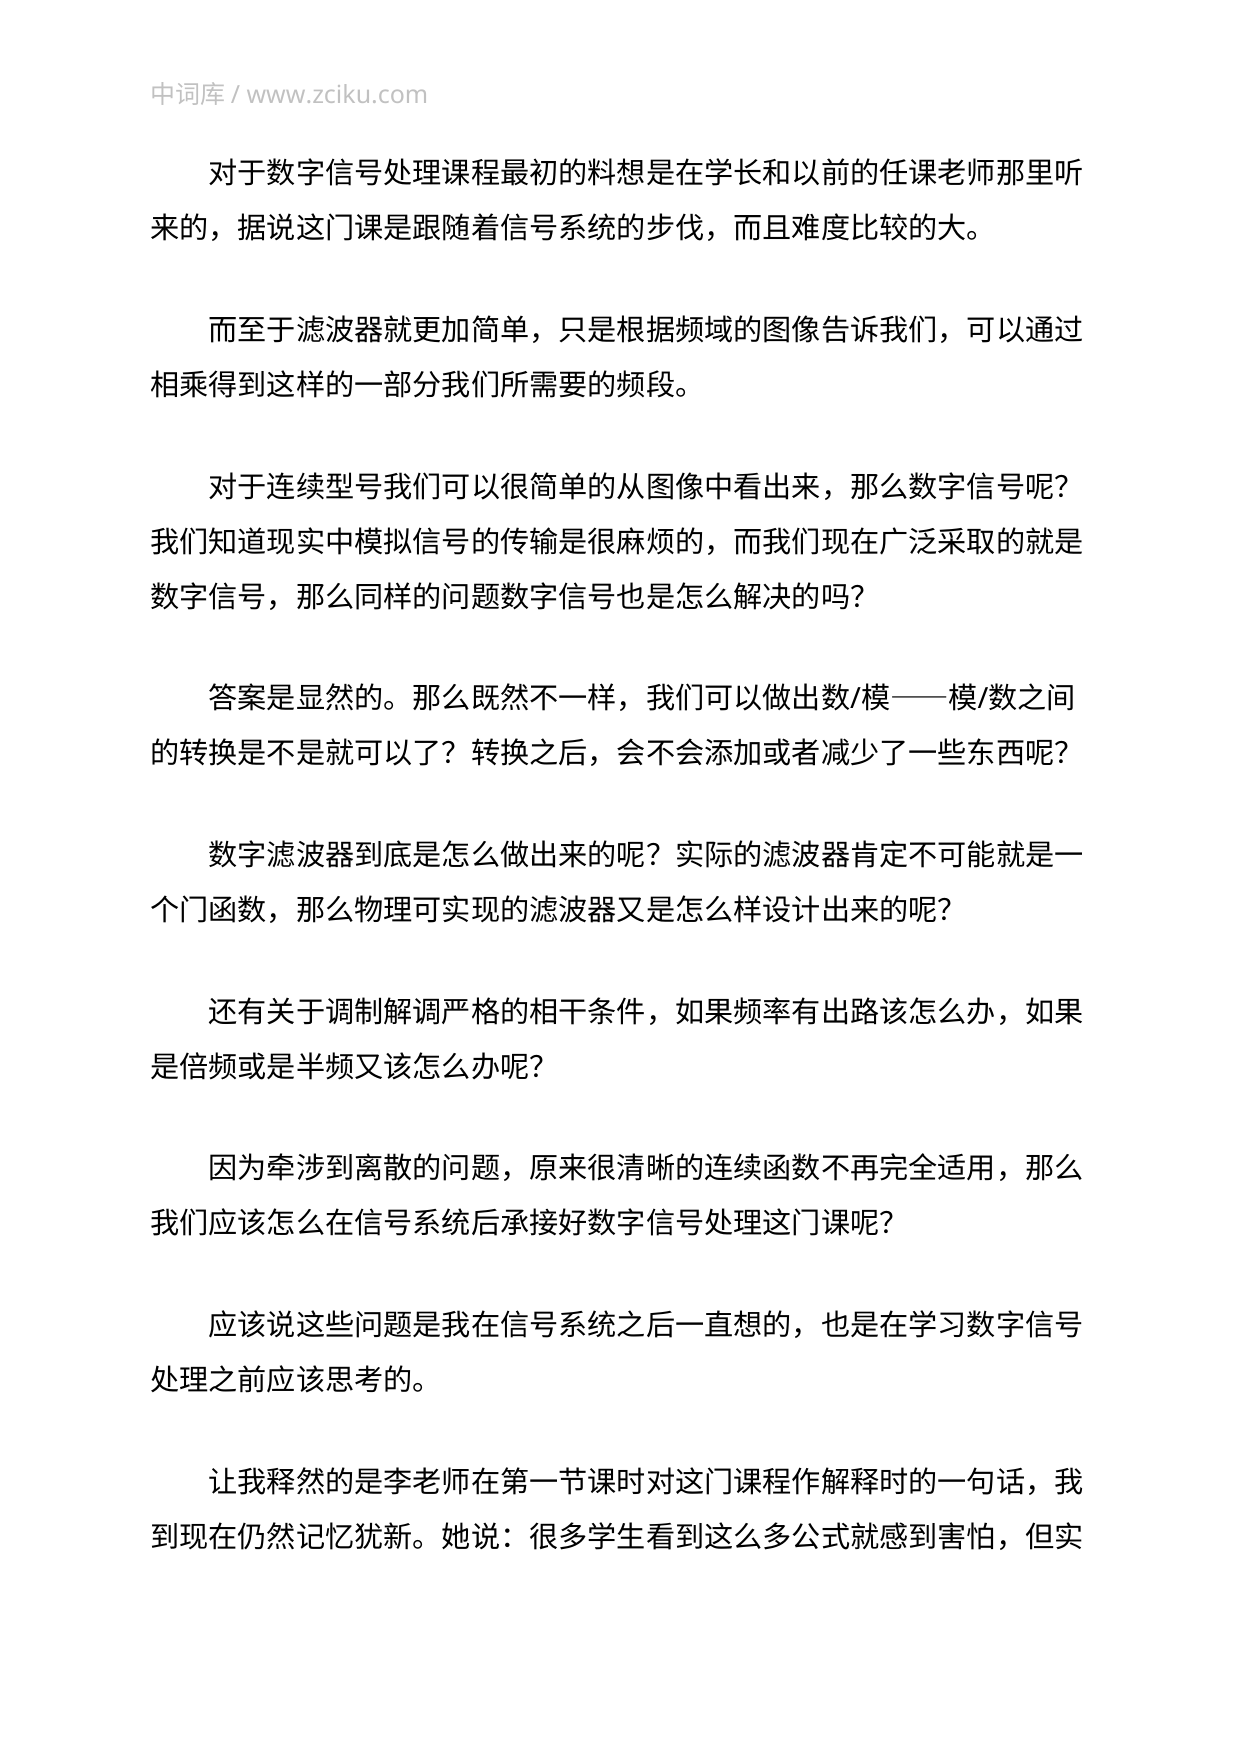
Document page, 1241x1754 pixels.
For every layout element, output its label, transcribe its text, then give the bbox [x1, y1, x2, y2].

text 对于连续型号我们可以很简单的从图像中看出来，那么数字信号呢？我们知道现实中模拟信号的传输是很麻烦的，而我们现在广泛采取的就是数字信号，那么同样的问题数字信号也是怎么解决的吗？ [150, 463, 1090, 615]
text 还有关于调制解调严格的相干条件，如果频率有出路该怎么办，如果是倍频或是半频又该怎么办呢？ [150, 988, 1090, 1086]
text 答案是显然的。那么既然不一样，我们可以做出数/模——模/数之间的转换是不是就可以了？转换之后，会不会添加或者减少了一些东西呢？ [150, 675, 1090, 772]
text 对于数字信号处理课程最初的料想是在学长和以前的任课老师那里听来的，据说这门课是跟随着信号系统的步伐，而且难度比较的大。 [150, 150, 1090, 247]
text 因为牵涉到离散的问题，原来很清晰的连续函数不再完全适用，那么我们应该怎么在信号系统后承接好数字信号处理这门课呢？ [150, 1145, 1090, 1242]
text 数字滤波器到底是怎么做出来的呢？实际的滤波器肯定不可能就是一个门函数，那么物理可实现的滤波器又是怎么样设计出来的呢？ [150, 832, 1090, 929]
text 应该说这些问题是我在信号系统之后一直想的，也是在学习数字信号处理之前应该思考的。 [150, 1302, 1090, 1399]
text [150, 1458, 1090, 1556]
text 而至于滤波器就更加简单，只是根据频域的图像告诉我们，可以通过相乘得到这样的一部分我们所需要的频段。 [150, 307, 1090, 404]
